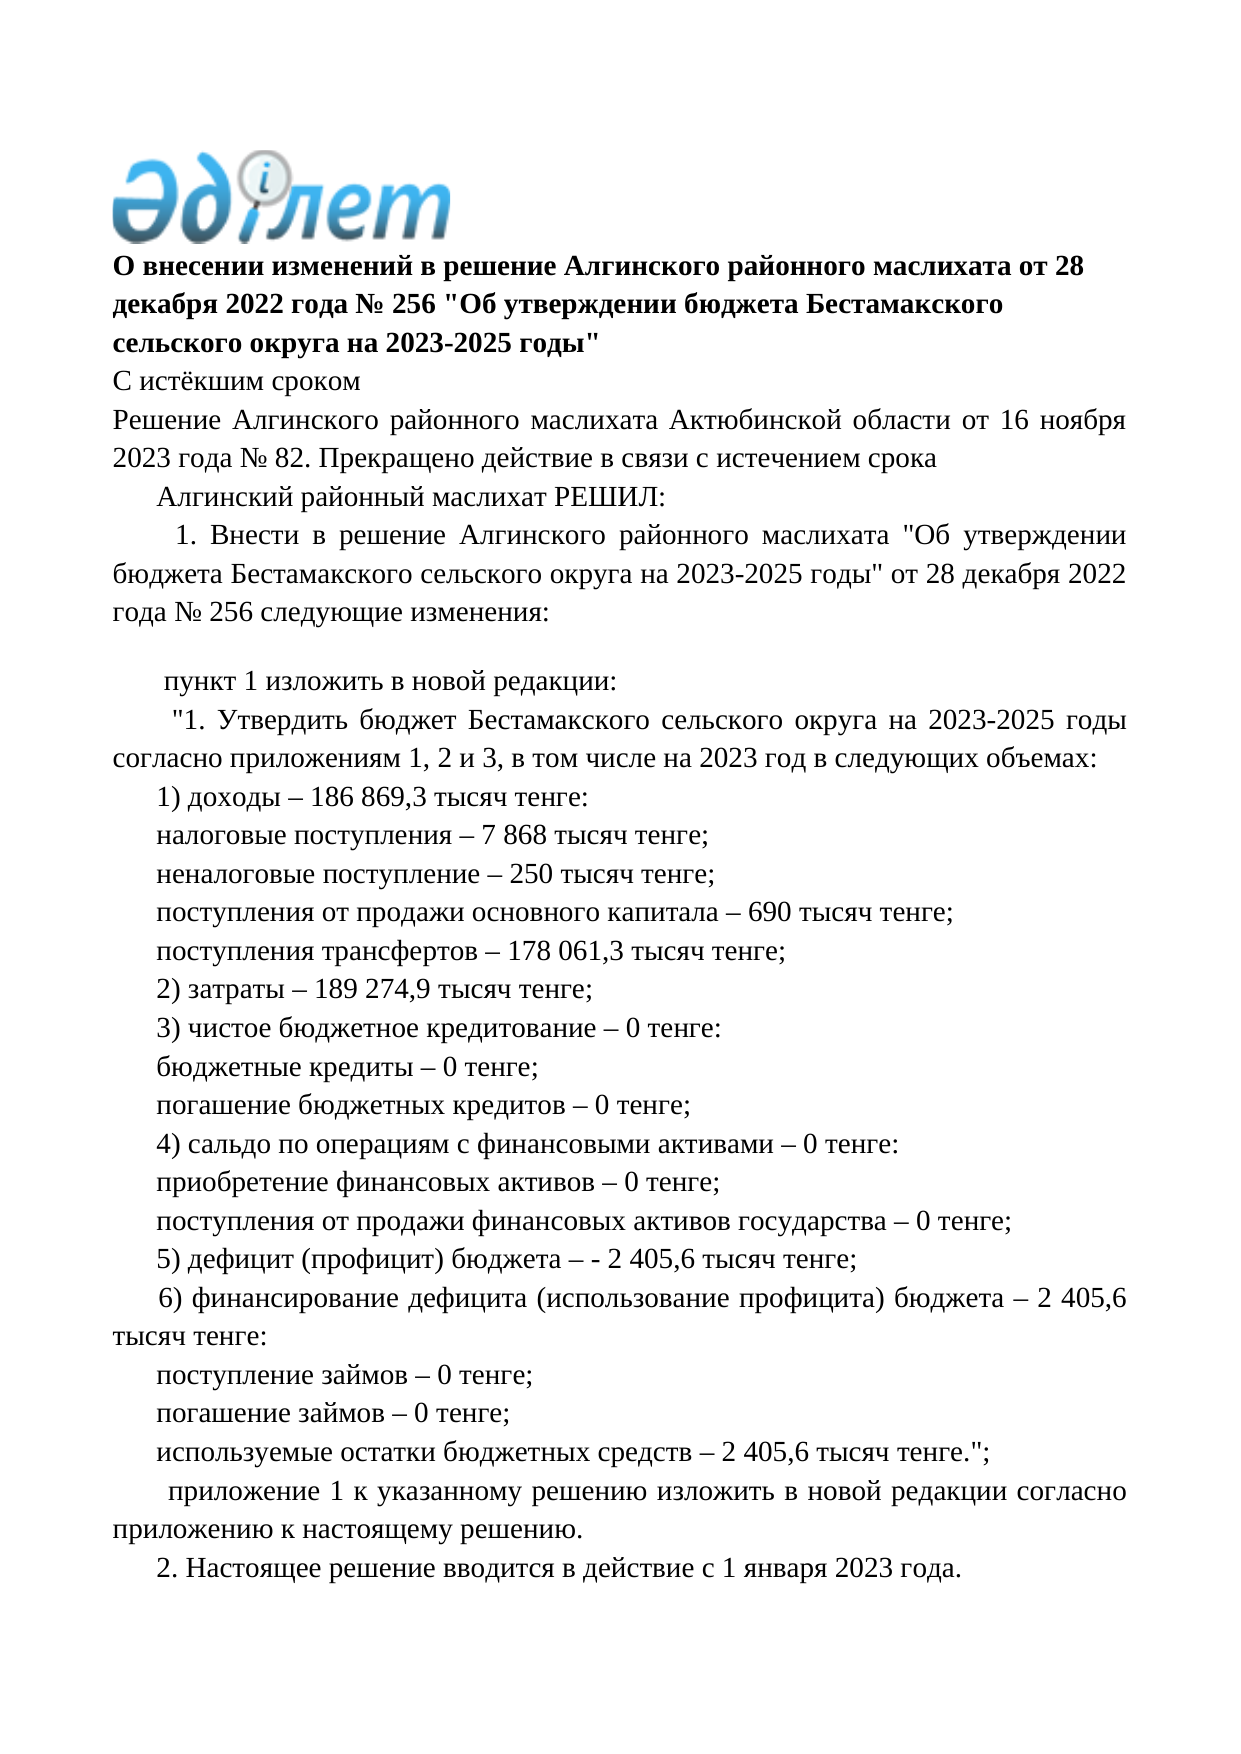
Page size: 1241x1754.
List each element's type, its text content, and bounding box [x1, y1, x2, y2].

text приложение 1 к указанному решению изложить в новой редакции согласно приложению к настоящему решению. [112, 1473, 1128, 1545]
text погашение займов – 0 тенге; [112, 1396, 1128, 1429]
text 1. Внести в решение Алгинского районного маслихата "Об утверждении бюджета Бестамакского сельского округа на 2023-2025 годы" от 28 декабря 2022 года № 256 следующие изменения: [112, 517, 1128, 628]
text 5) дефицит (профицит) бюджета – - 2 405,6 тысяч тенге; [112, 1241, 1128, 1275]
text 2. Настоящее решение вводится в действие с 1 января 2023 года. [112, 1550, 1128, 1583]
text неналоговые поступление – 250 тысяч тенге; [112, 856, 1128, 889]
text погашение бюджетных кредитов – 0 тенге; [112, 1087, 1128, 1121]
text 3) чистое бюджетное кредитование – 0 тенге: [112, 1010, 1128, 1044]
text поступления от продажи финансовых активов государства – 0 тенге; [112, 1203, 1128, 1236]
text используемые остатки бюджетных средств – 2 405,6 тысяч тенге."; [112, 1434, 1128, 1468]
text О внесении изменений в решение Алгинского районного маслихата от 28 декабря 2022 года № 256 "Об утверждении бюджета Бестамакского сельского округа на 2023-2025 годы" [112, 248, 1128, 358]
text пункт 1 изложить в новой редакции: [112, 663, 1128, 697]
text С истёкшим сроком [112, 363, 1128, 397]
text 4) сальдо по операциям с финансовыми активами – 0 тенге: [112, 1126, 1128, 1159]
text поступления трансфертов – 178 061,3 тысяч тенге; [112, 933, 1128, 967]
text бюджетные кредиты – 0 тенге; [112, 1049, 1128, 1082]
text 1) доходы – 186 869,3 тысяч тенге: [112, 779, 1128, 812]
picture [112, 150, 451, 244]
text поступление займов – 0 тенге; [112, 1357, 1128, 1391]
text "1. Утвердить бюджет Бестамакского сельского округа на 2023-2025 годы согласно приложениям 1, 2 и 3, в том числе на 2023 год в следующих объемах: [112, 702, 1128, 774]
text приобретение финансовых активов – 0 тенге; [112, 1164, 1128, 1198]
text налоговые поступления – 7 868 тысяч тенге; [112, 817, 1128, 851]
text 2) затраты – 189 274,9 тысяч тенге; [112, 972, 1128, 1005]
text 6) финансирование дефицита (использование профицита) бюджета – 2 405,6 тысяч тенге: [112, 1280, 1128, 1352]
text Алгинский районный маслихат РЕШИЛ: [112, 479, 1128, 512]
text Решение Алгинского районного маслихата Актюбинской области от 16 ноября 2023 года № 82. Прекращено действие в связи с истечением срока [112, 402, 1128, 474]
text поступления от продажи основного капитала – 690 тысяч тенге; [112, 894, 1128, 928]
